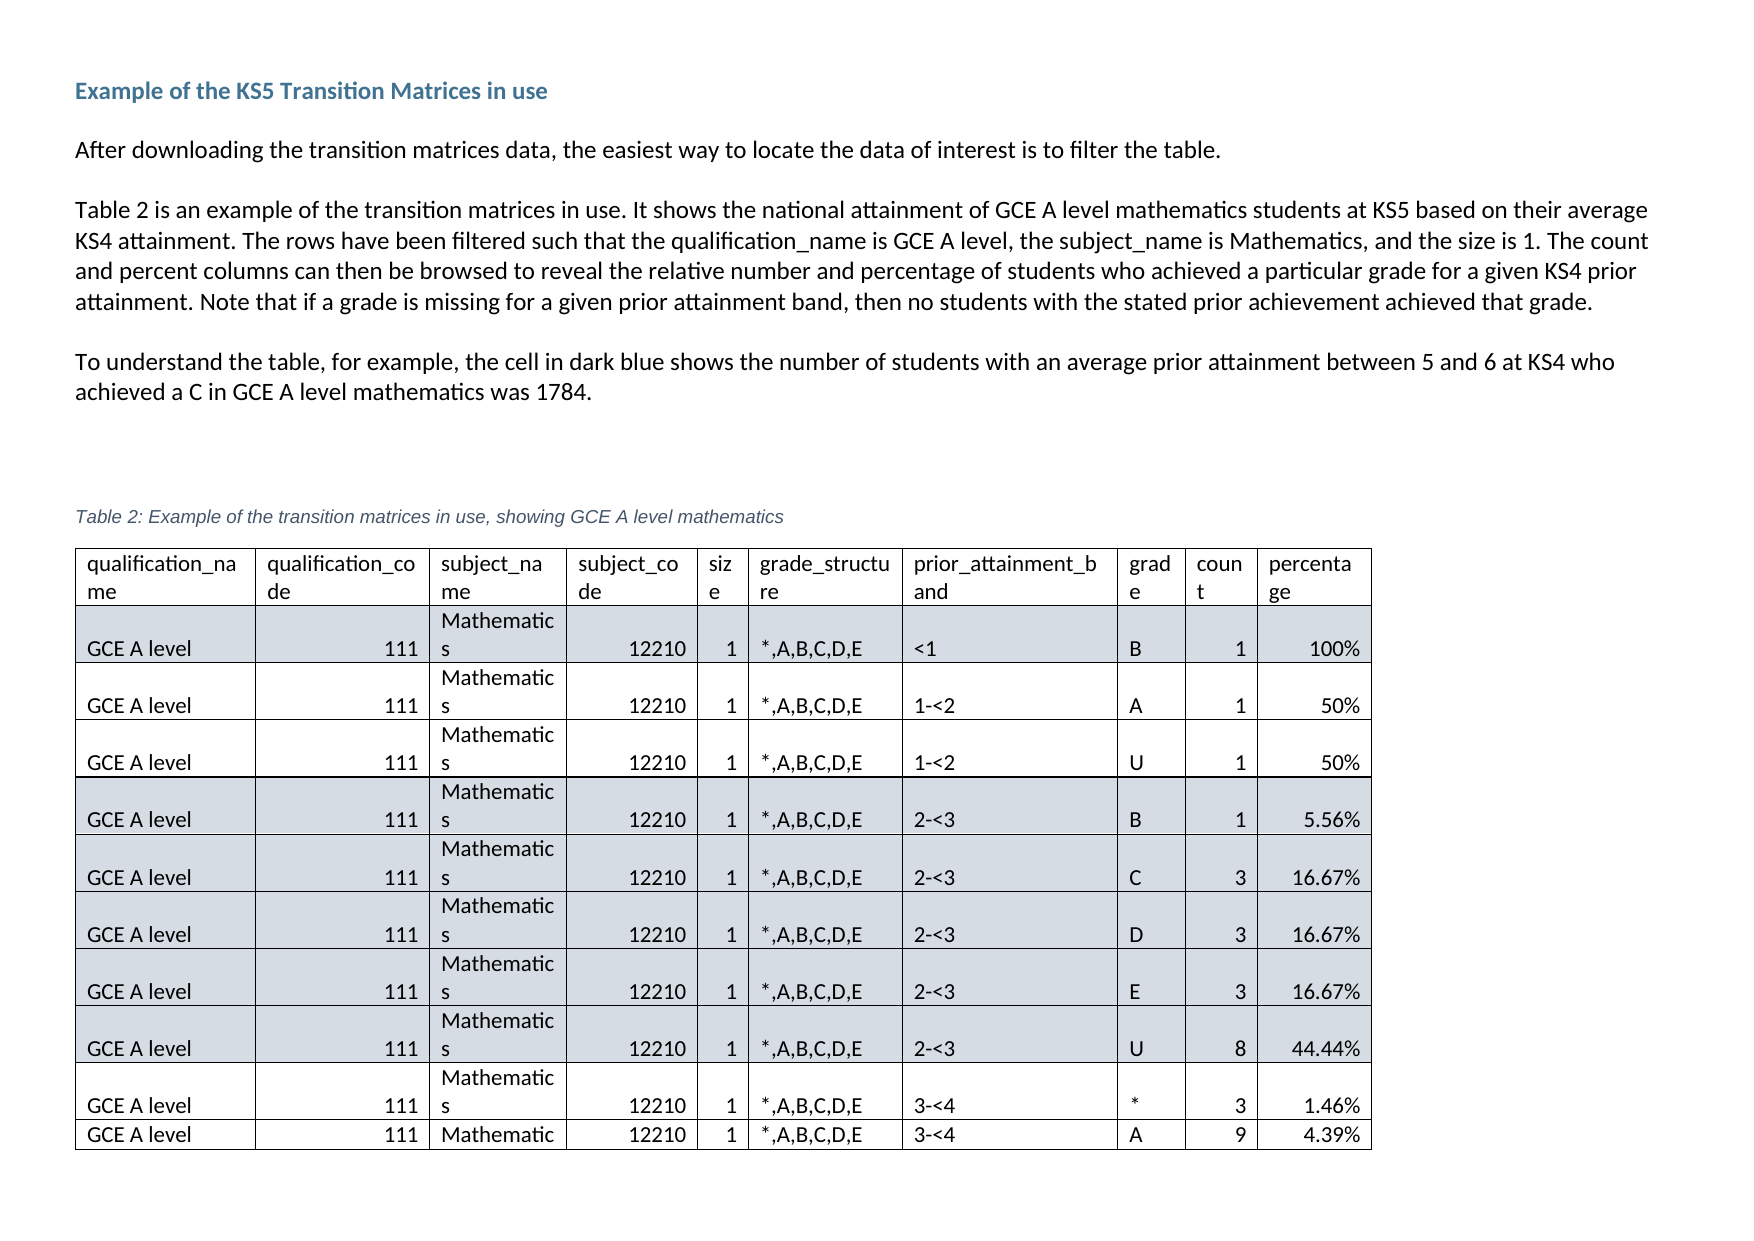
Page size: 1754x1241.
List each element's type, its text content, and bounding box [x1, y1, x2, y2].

table_cell 111 [256, 720, 429, 776]
table_cell 2-<3 [903, 1006, 1117, 1062]
table_cell GCE A level [76, 1006, 255, 1062]
table_cell *,A,B,C,D,E [749, 892, 902, 948]
table_cell B [1118, 606, 1185, 662]
table_cell 4.39% [1258, 1120, 1371, 1149]
table_cell GCE A level [76, 663, 255, 719]
table_cell 3 [1186, 892, 1257, 948]
table_cell 12210 [567, 778, 697, 833]
table_cell 1 [698, 663, 748, 719]
table_cell 16.67% [1258, 892, 1371, 948]
table_header prior_attainment_band [903, 549, 1117, 605]
table_header count [1186, 549, 1257, 605]
table_header size [698, 549, 748, 605]
table_cell Mathematics [430, 606, 566, 662]
table_cell 111 [256, 949, 429, 1005]
table_cell *,A,B,C,D,E [749, 778, 902, 833]
table_cell 1 [698, 606, 748, 662]
table_cell 100% [1258, 606, 1371, 662]
table_cell 1.46% [1258, 1063, 1371, 1119]
table_cell GCE A level [76, 1120, 255, 1149]
table_cell 12210 [567, 1120, 697, 1149]
table_header grade [1118, 549, 1185, 605]
table_cell 12210 [567, 720, 697, 776]
table_cell 16.67% [1258, 835, 1371, 891]
table_cell 3 [1186, 1063, 1257, 1119]
table_cell 12210 [567, 606, 697, 662]
table_cell Mathematics [430, 835, 566, 891]
table_cell D [1118, 892, 1185, 948]
table_cell 1 [698, 1063, 748, 1119]
table_cell 2-<3 [903, 835, 1117, 891]
table_cell 12210 [567, 1006, 697, 1062]
table_cell 111 [256, 1120, 429, 1149]
table_cell *,A,B,C,D,E [749, 606, 902, 662]
table_cell GCE A level [76, 835, 255, 891]
table_cell 111 [256, 892, 429, 948]
table_cell 1 [698, 1006, 748, 1062]
table_cell GCE A level [76, 949, 255, 1005]
table_cell 1 [1186, 606, 1257, 662]
table_cell *,A,B,C,D,E [749, 1120, 902, 1149]
table_cell 5.56% [1258, 778, 1371, 833]
table_cell Mathematics [430, 892, 566, 948]
table_cell * [1118, 1063, 1185, 1119]
table_cell 12210 [567, 892, 697, 948]
table_cell 8 [1186, 1006, 1257, 1062]
table_header qualification_code [256, 549, 429, 605]
table_cell Mathematics [430, 949, 566, 1005]
table_header subject_code [567, 549, 697, 605]
table_cell 50% [1258, 720, 1371, 776]
table_cell U [1118, 1006, 1185, 1062]
table_cell *,A,B,C,D,E [749, 835, 902, 891]
table_cell 12210 [567, 1063, 697, 1119]
table_cell GCE A level [76, 778, 255, 833]
table_cell 44.44% [1258, 1006, 1371, 1062]
table_cell Mathematics [430, 1063, 566, 1119]
table_cell Mathematics [430, 663, 566, 719]
table_header qualification_name [76, 549, 255, 605]
table_cell *,A,B,C,D,E [749, 949, 902, 1005]
text Example of the KS5 Transition Matrices in use [75, 75, 1679, 106]
table_cell 2-<3 [903, 778, 1117, 833]
table_cell 16.67% [1258, 949, 1371, 1005]
table_cell GCE A level [76, 892, 255, 948]
table_cell 1 [1186, 720, 1257, 776]
table_cell 111 [256, 835, 429, 891]
table_cell 3 [1186, 949, 1257, 1005]
table_cell C [1118, 835, 1185, 891]
table_cell *,A,B,C,D,E [749, 1063, 902, 1119]
table_cell A [1118, 1120, 1185, 1149]
table_cell 1-<2 [903, 720, 1117, 776]
table_cell 1 [1186, 663, 1257, 719]
text Table 2 is an example of the transition matrices in use. It shows the national attainment of GCE A level mathematics students at KS5 based on their average KS4 attainment. The rows have been filtered such that the qualification_name is GCE A level, the subject_name is Mathematics, and the size is 1. The count and percent columns can then be browsed to reveal the relative number and percentage of students who achieved a particular grade for a given KS4 prior attainment. Note that if a grade is missing for a given prior attainment band, then no students with the stated prior achievement achieved that grade. [75, 194, 1679, 316]
table_cell Mathematics [430, 1006, 566, 1062]
table_cell *,A,B,C,D,E [749, 663, 902, 719]
table_cell Mathematics [430, 720, 566, 776]
table_cell 1 [698, 949, 748, 1005]
table_cell GCE A level [76, 606, 255, 662]
table_cell 2-<3 [903, 949, 1117, 1005]
table_cell 111 [256, 1006, 429, 1062]
table_header grade_structure [749, 549, 902, 605]
table_cell 1 [698, 835, 748, 891]
table_cell 111 [256, 1063, 429, 1119]
table_cell 1 [698, 778, 748, 833]
table_cell 3-<4 [903, 1063, 1117, 1119]
text To understand the table, for example, the cell in dark blue shows the number of students with an average prior attainment between 5 and 6 at KS4 who achieved a C in GCE A level mathematics was 1784. [75, 346, 1679, 407]
table_cell 2-<3 [903, 892, 1117, 948]
table_cell A [1118, 663, 1185, 719]
table_cell 1 [1186, 778, 1257, 833]
table_cell 1 [698, 892, 748, 948]
table_cell 50% [1258, 663, 1371, 719]
table_cell B [1118, 778, 1185, 833]
table_header subject_name [430, 549, 566, 605]
table_cell 3-<4 [903, 1120, 1117, 1149]
table_cell 111 [256, 778, 429, 833]
table_cell Mathematics [430, 778, 566, 833]
table_cell 1 [698, 1120, 748, 1149]
table_cell 12210 [567, 949, 697, 1005]
table_cell 111 [256, 606, 429, 662]
table_cell 9 [1186, 1120, 1257, 1149]
table_cell *,A,B,C,D,E [749, 1006, 902, 1062]
table_cell Mathematics [430, 1120, 566, 1149]
table_cell GCE A level [76, 1063, 255, 1119]
table_cell 12210 [567, 663, 697, 719]
table_cell U [1118, 720, 1185, 776]
table_cell 1-<2 [903, 663, 1117, 719]
table_cell 1 [698, 720, 748, 776]
table_cell <1 [903, 606, 1117, 662]
table_cell 12210 [567, 835, 697, 891]
table_cell E [1118, 949, 1185, 1005]
table_cell 111 [256, 663, 429, 719]
table_cell GCE A level [76, 720, 255, 776]
table_header percentage [1258, 549, 1371, 605]
text After downloading the transition matrices data, the easiest way to locate the data of interest is to filter the table. [75, 135, 1679, 165]
table_cell *,A,B,C,D,E [749, 720, 902, 776]
table_cell 3 [1186, 835, 1257, 891]
